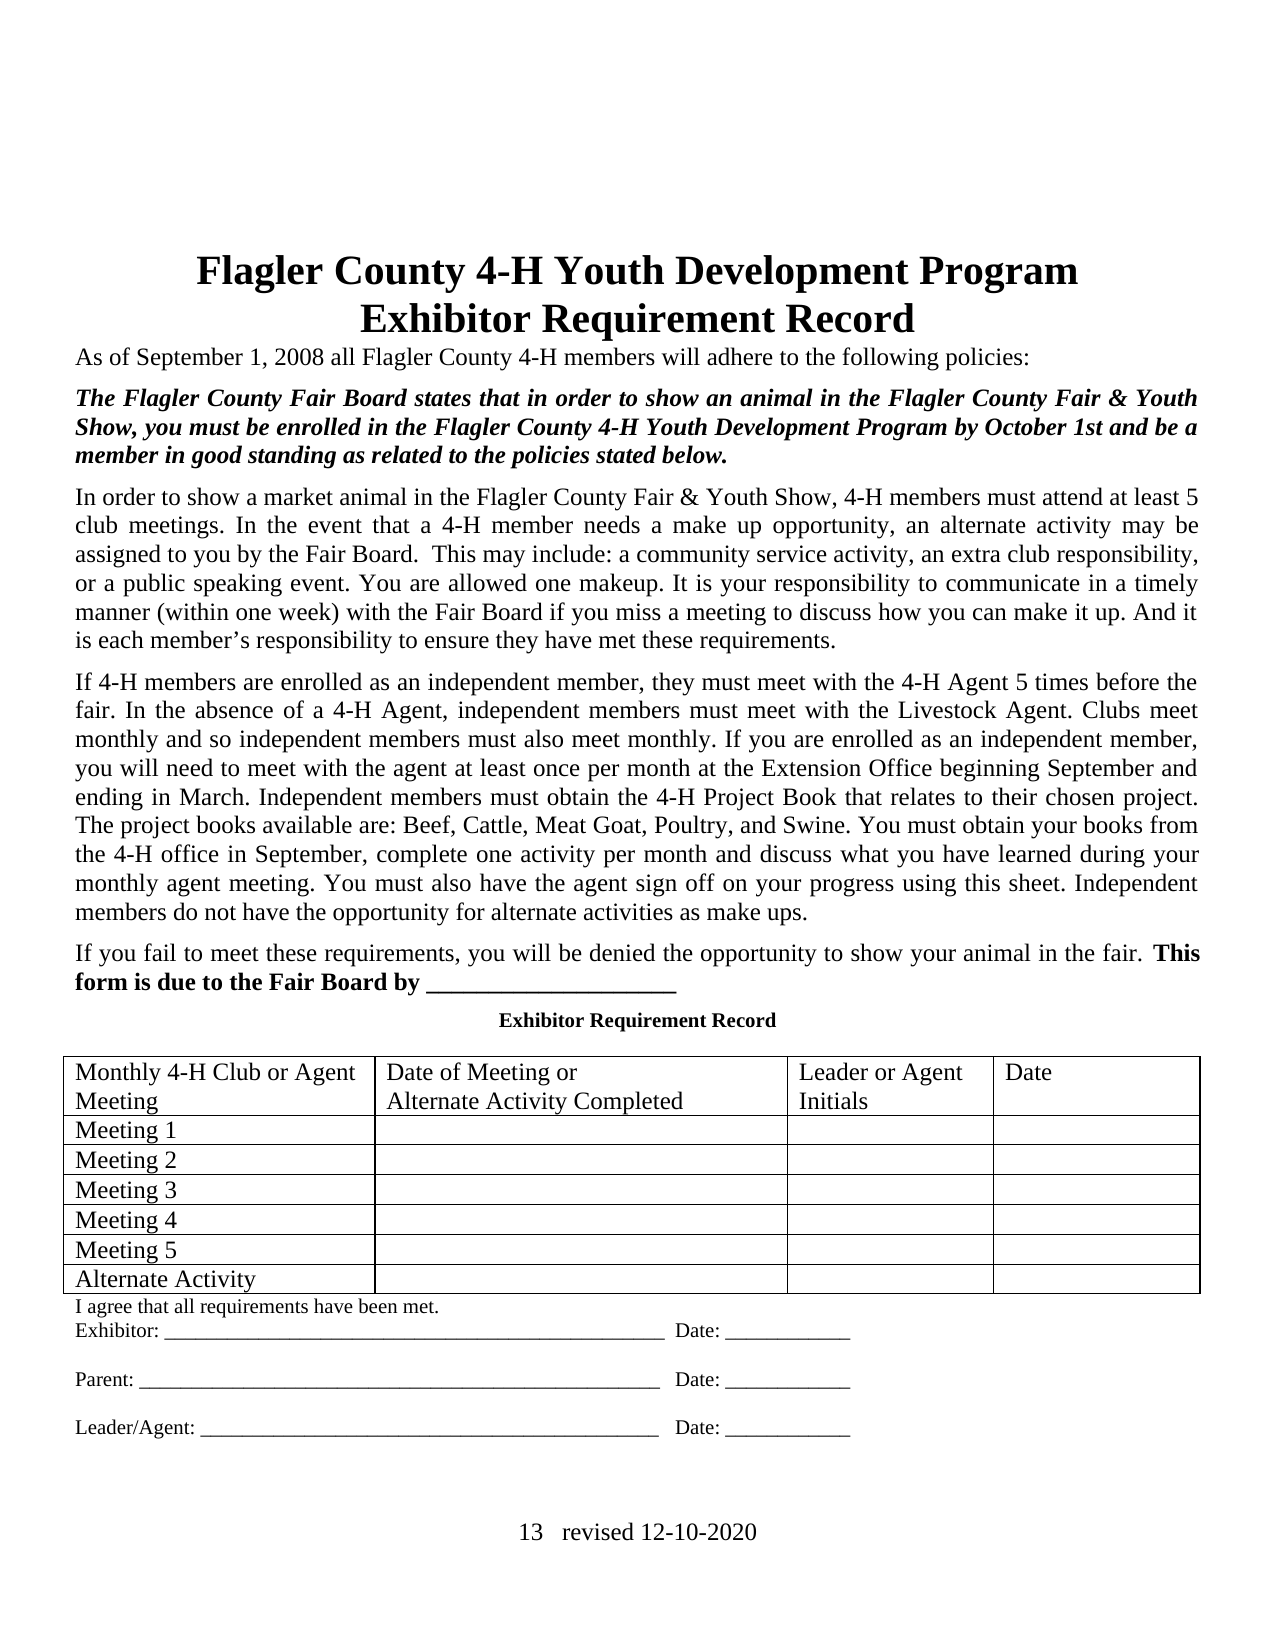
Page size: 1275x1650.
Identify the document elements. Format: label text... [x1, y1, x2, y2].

table_cell [788, 1205, 993, 1234]
table_cell Meeting 5 [64, 1235, 374, 1263]
table_cell [994, 1265, 1199, 1293]
text Exhibitor: ________________________________________________ Date: ____________ [75, 1318, 1200, 1342]
table_header Date [994, 1057, 1199, 1114]
text If you fail to meet these requirements, you will be denied the opportunity to show your animal in the fair. This form is due to the Fair Board by ____________________ [75, 938, 1200, 995]
table_cell [788, 1265, 993, 1293]
text The Flagler County Fair Board states that in order to show an animal in the Flagler County Fair & Youth Show, you must be enrolled in the Flagler County 4-H Youth Development Program by October 1st and be a member in good standing as related to the policies stated below. [75, 383, 1200, 469]
table_cell Meeting 4 [64, 1205, 374, 1234]
table_cell Meeting 3 [64, 1175, 374, 1204]
table_cell Meeting 2 [64, 1145, 374, 1174]
text Leader/Agent: ____________________________________________ Date: ____________ [75, 1415, 1200, 1439]
table_cell [994, 1175, 1199, 1204]
text If 4-H members are enrolled as an independent member, they must meet with the 4-H Agent 5 times before the fair. In the absence of a 4-H Agent, independent members must meet with the Livestock Agent. Clubs meet monthly and so independent members must also meet monthly. If you are enrolled as an independent member, you will need to meet with the agent at least once per month at the Extension Office beginning September and ending in March. Independent members must obtain the 4-H Project Book that relates to their chosen project. The project books available are: Beef, Cattle, Meat Goat, Poultry, and Swine. You must obtain your books from the 4-H office in September, complete one activity per month and discuss what you have learned during your monthly agent meeting. You must also have the agent sign off on your progress using this sheet. Independent members do not have the opportunity for alternate activities as make ups. [75, 667, 1200, 925]
table_cell [376, 1175, 787, 1204]
table_header Monthly 4-H Club or Agent Meeting [64, 1057, 374, 1114]
text Parent: __________________________________________________ Date: ____________ [75, 1367, 1200, 1391]
table_cell [788, 1235, 993, 1263]
table_cell [788, 1175, 993, 1204]
table_cell [376, 1116, 787, 1144]
table_cell [994, 1235, 1199, 1263]
text Exhibitor Requirement Record [75, 1008, 1200, 1032]
table_cell [994, 1205, 1199, 1234]
table_cell [788, 1116, 993, 1144]
table_cell [788, 1145, 993, 1174]
table_cell [994, 1116, 1199, 1144]
table_cell [376, 1265, 787, 1293]
table_cell [994, 1145, 1199, 1174]
table_cell Alternate Activity [64, 1265, 374, 1293]
table_cell [376, 1235, 787, 1263]
table_cell [376, 1145, 787, 1174]
table_cell Meeting 1 [64, 1116, 374, 1144]
text I agree that all requirements have been met. [75, 1294, 1200, 1318]
table_header Date of Meeting or Alternate Activity Completed [376, 1057, 787, 1114]
table_header Leader or Agent Initials [788, 1057, 993, 1114]
table_cell [376, 1205, 787, 1234]
text As of September 1, 2008 all Flagler County 4-H members will adhere to the following policies: [75, 342, 1200, 370]
text In order to show a market animal in the Flagler County Fair & Youth Show, 4-H members must attend at least 5 club meetings. In the event that a 4-H member needs a make up opportunity, an alternate activity may be assigned to you by the Fair Board. This may include: a community service activity, an extra club responsibility, or a public speaking event. You are allowed one makeup. It is your responsibility to communicate in a timely manner (within one week) with the Fair Board if you miss a meeting to discuss how you can make it up. And it is each member’s responsibility to ensure they have met these requirements. [75, 482, 1200, 654]
text Exhibitor Requirement Record [75, 294, 1200, 342]
text Flagler County 4-H Youth Development Program [75, 246, 1200, 294]
